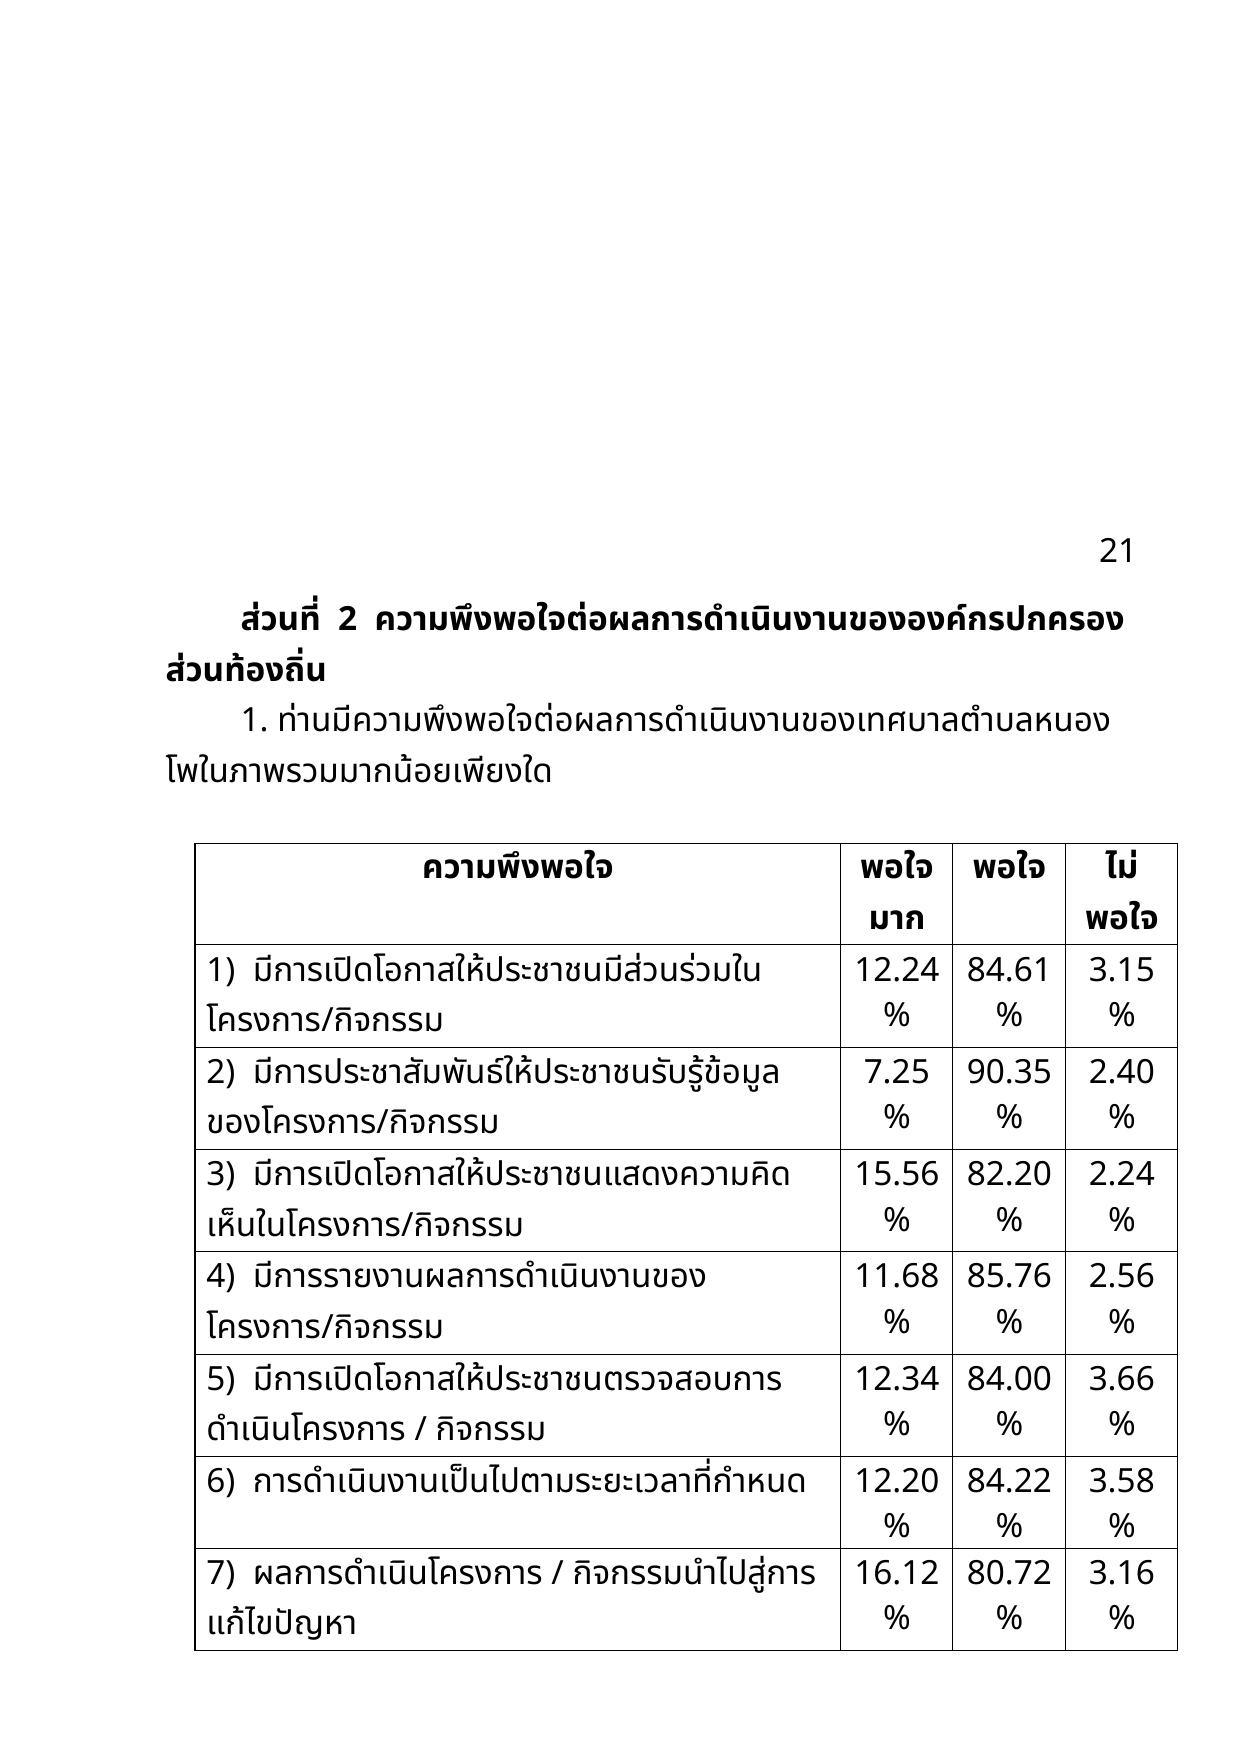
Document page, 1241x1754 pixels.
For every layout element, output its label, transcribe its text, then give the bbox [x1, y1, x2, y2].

table_cell 82.20% [953, 1150, 1065, 1251]
table_cell 3) มีการเปิดโอกาสให้ประชาชนแสดงความคิดเห็นในโครงการ/กิจกรรม [196, 1150, 840, 1251]
table_cell 12.34% [841, 1355, 952, 1456]
text ส่วนที่ 2 ความพึงพอใจต่อผลการดำเนินงานขององค์กรปกครองส่วนท้องถิ่น [165, 595, 1137, 696]
table_cell 6) การดำเนินงานเป็นไปตามระยะเวลาที่กำหนด [196, 1457, 840, 1548]
table_cell 16.12% [841, 1549, 952, 1650]
table_cell 2.56% [1066, 1252, 1177, 1353]
table_cell 84.61% [953, 945, 1065, 1047]
table_cell 90.35% [953, 1048, 1065, 1149]
table_cell 7.25% [841, 1048, 952, 1149]
table_cell 11.68% [841, 1252, 952, 1353]
table_cell 3.15% [1066, 945, 1177, 1047]
table_cell 5) มีการเปิดโอกาสให้ประชาชนตรวจสอบการดำเนินโครงการ / กิจกรรม [196, 1355, 840, 1456]
table_cell 12.20% [841, 1457, 952, 1548]
table_cell 80.72% [953, 1549, 1065, 1650]
table_cell 84.22% [953, 1457, 1065, 1548]
table_header พอใจมาก [841, 844, 952, 944]
table_cell 15.56% [841, 1150, 952, 1251]
table_cell 2.40% [1066, 1048, 1177, 1149]
table_cell 7) ผลการดำเนินโครงการ / กิจกรรมนำไปสู่การแก้ไขปัญหา [196, 1549, 840, 1650]
table_cell 4) มีการรายงานผลการดำเนินงานของโครงการ/กิจกรรม [196, 1252, 840, 1353]
table_cell 3.16% [1066, 1549, 1177, 1650]
table_header พอใจ [953, 844, 1065, 944]
table_cell 3.58% [1066, 1457, 1177, 1548]
table_header ความพึงพอใจ [196, 844, 840, 944]
table_cell 2.24% [1066, 1150, 1177, 1251]
table_cell 85.76% [953, 1252, 1065, 1353]
table_cell 3.66% [1066, 1355, 1177, 1456]
table_cell 2) มีการประชาสัมพันธ์ให้ประชาชนรับรู้ข้อมูลของโครงการ/กิจกรรม [196, 1048, 840, 1149]
table_header ไม่พอใจ [1066, 844, 1177, 944]
table_cell 1) มีการเปิดโอกาสให้ประชาชนมีส่วนร่วมในโครงการ/กิจกรรม [196, 945, 840, 1047]
text 1. ท่านมีความพึงพอใจต่อผลการดำเนินงานของเทศบาลตำบลหนองโพในภาพรวมมากน้อยเพียงใด [165, 696, 1137, 797]
table_cell 84.00% [953, 1355, 1065, 1456]
text 21 [165, 527, 1137, 572]
table_cell 12.24% [841, 945, 952, 1047]
